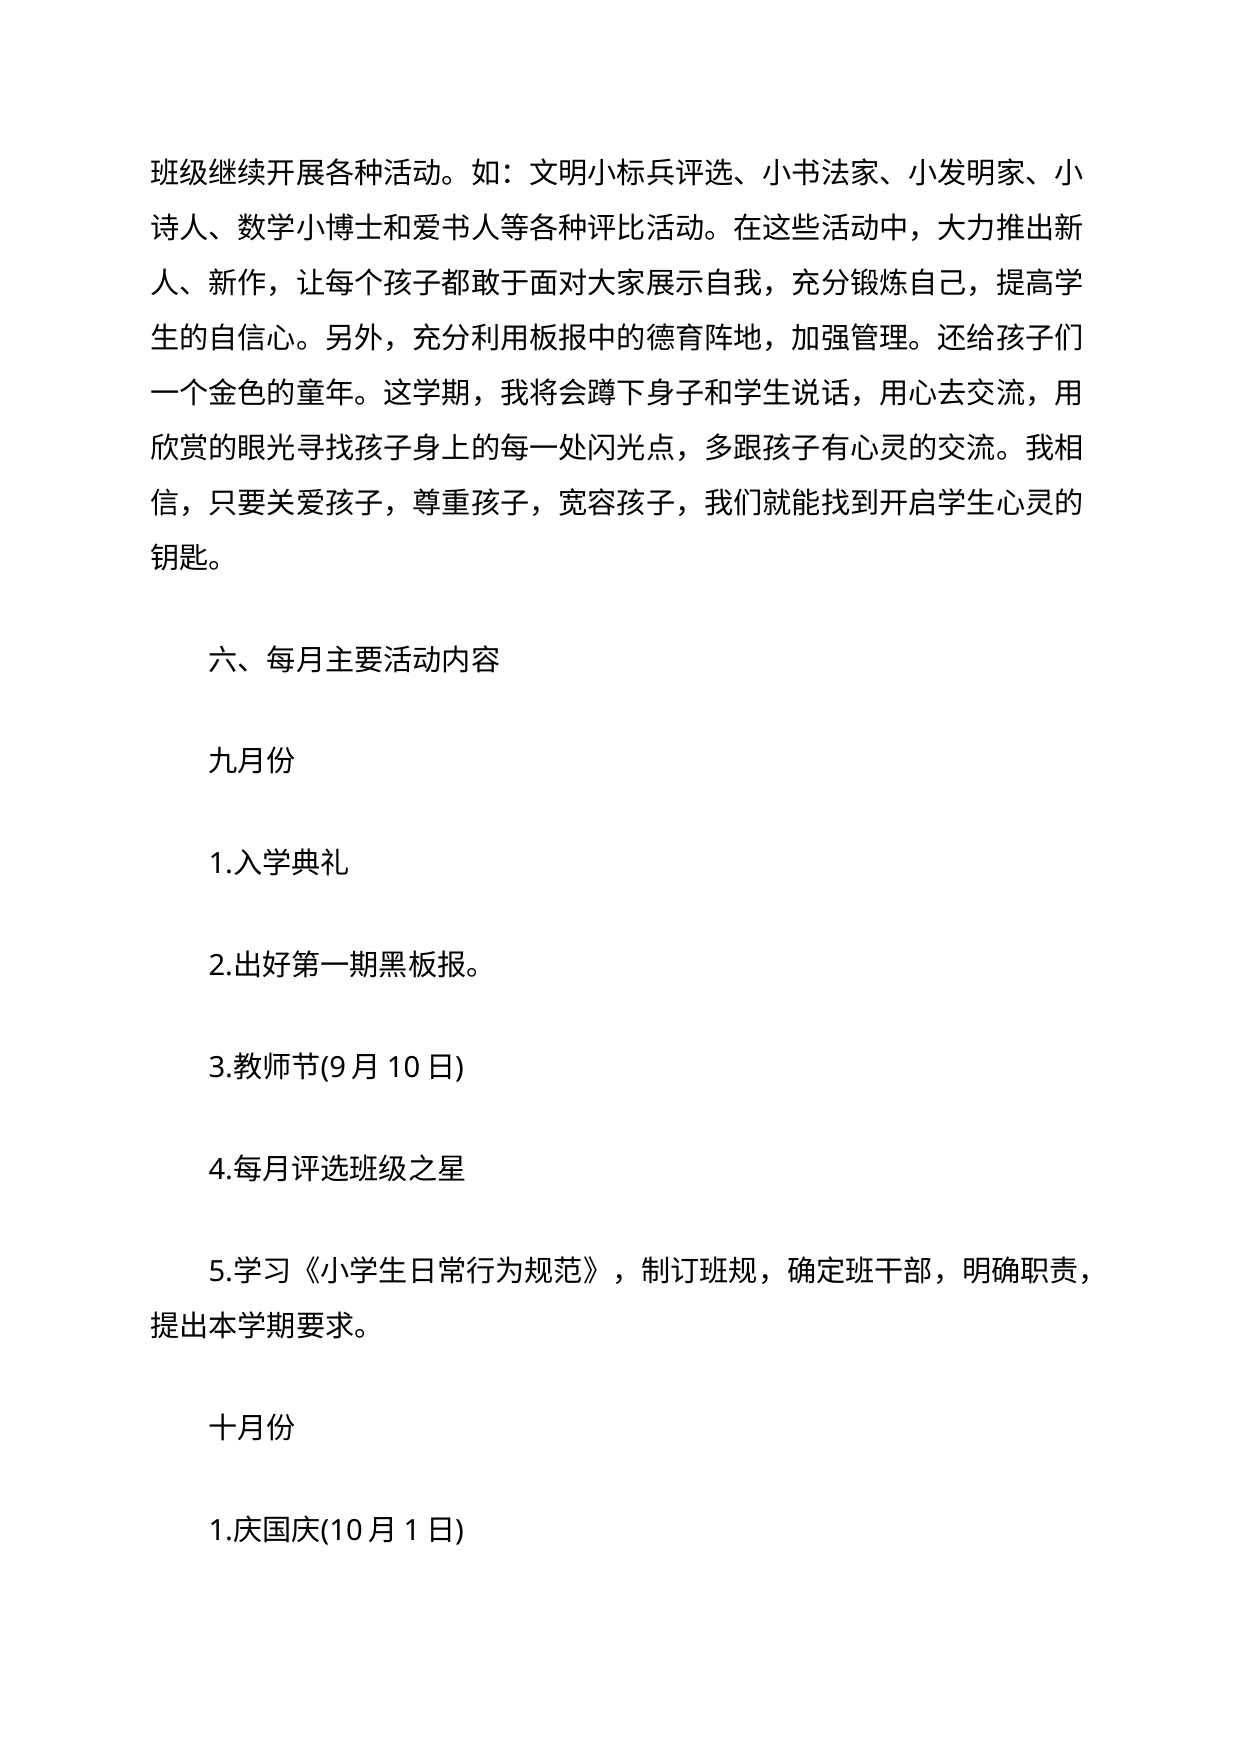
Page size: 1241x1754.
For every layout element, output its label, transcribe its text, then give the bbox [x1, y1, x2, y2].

text 九月份 [150, 738, 1090, 780]
text 4.每月评选班级之星 [150, 1146, 1090, 1188]
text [150, 150, 1090, 577]
text 1.入学典礼 [150, 839, 1090, 882]
text 1.庆国庆(10月1日) [150, 1506, 1090, 1548]
text 5.学习《小学生日常行为规范》，制订班规，确定班干部，明确职责，提出本学期要求。 [150, 1247, 1090, 1345]
text 六、每月主要活动内容 [150, 636, 1090, 678]
text 2.出好第一期黑板报。 [150, 942, 1090, 984]
text 十月份 [150, 1404, 1090, 1447]
text 3.教师节(9月10日) [150, 1043, 1090, 1086]
